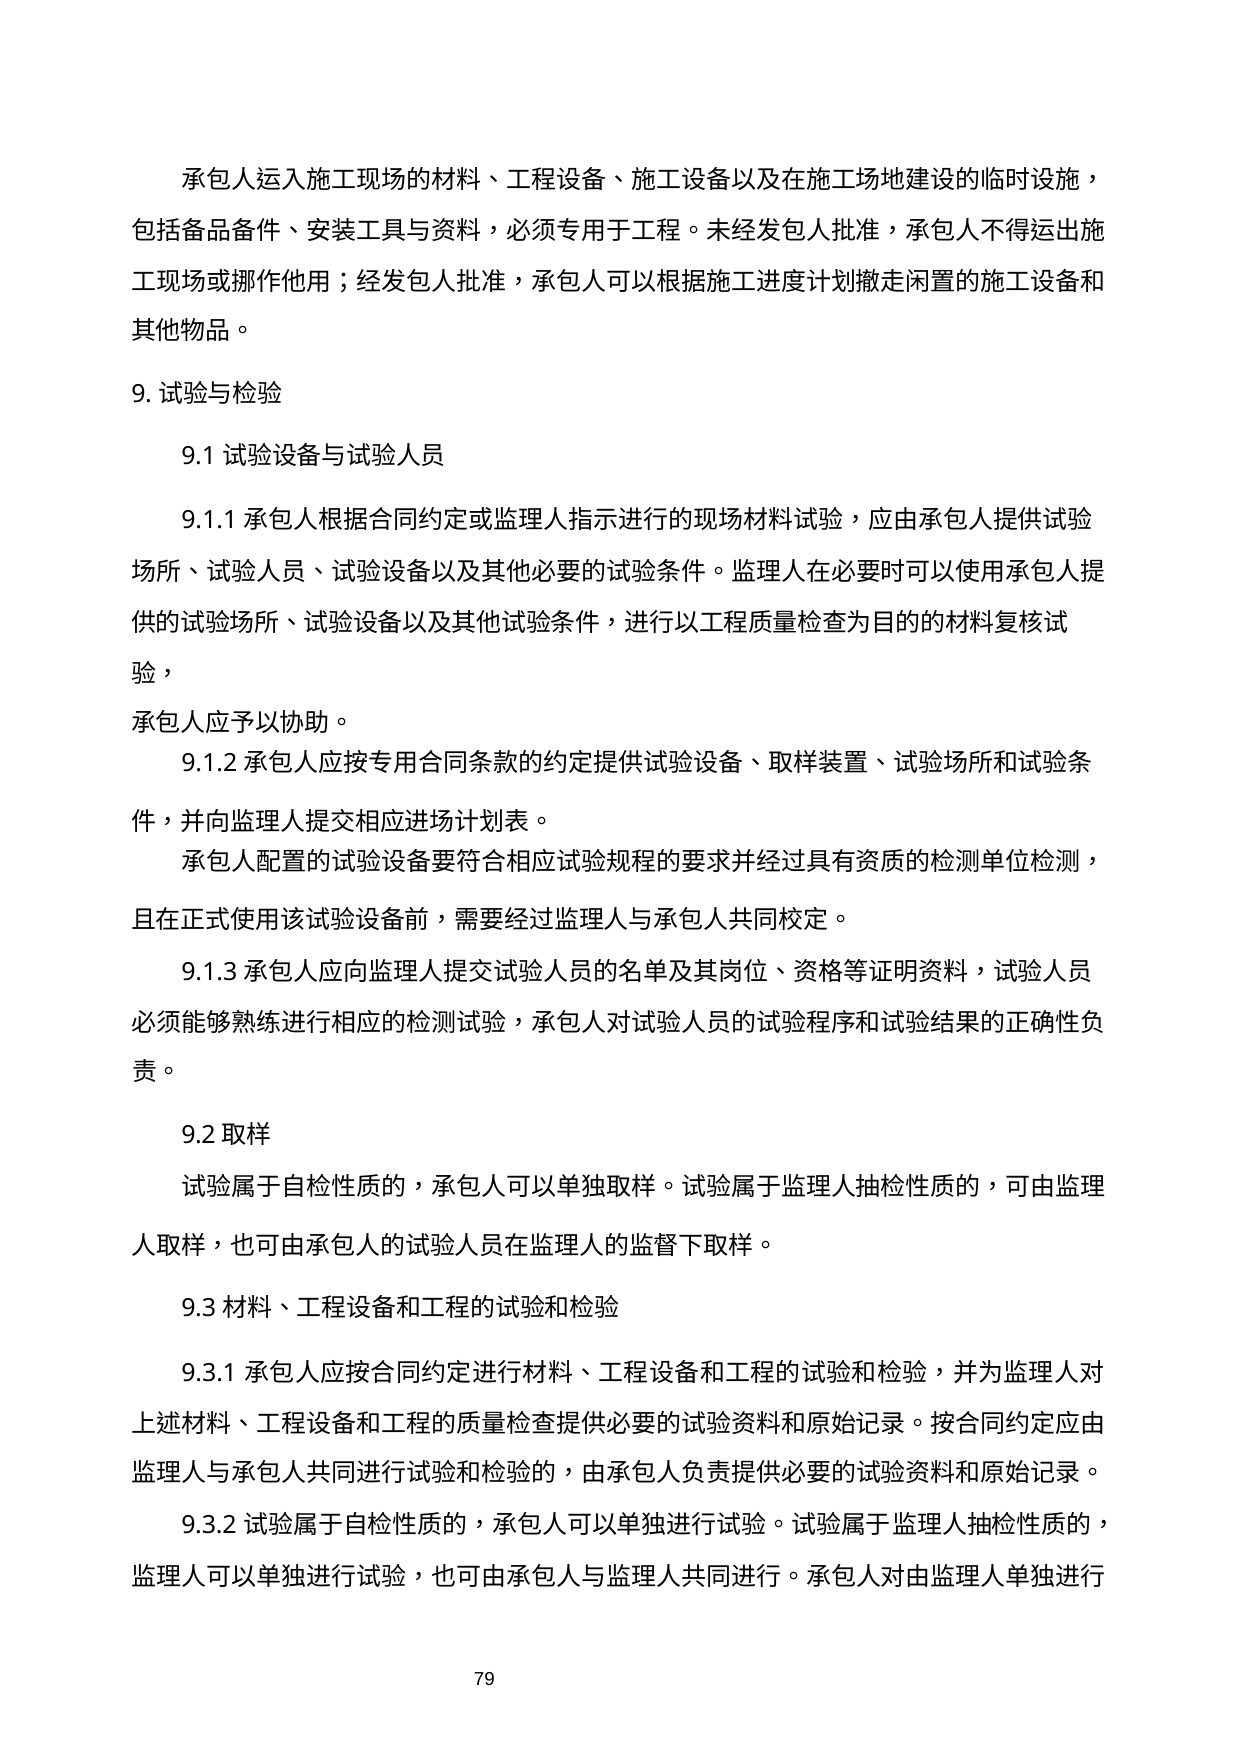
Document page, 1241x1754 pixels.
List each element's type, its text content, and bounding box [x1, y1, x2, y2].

text 且在正式使用该试验设备前，需要经过监理人与承包人共同校定。 [131, 904, 1117, 935]
text 9.1.3 承包人应向监理人提交试验人员的名单及其岗位、资格等证明资料，试验人员 必须能够熟练进行相应的检测试验，承包人对试验人员的试验程序和试验结果的正确性负 [131, 954, 1105, 1039]
text 件，并向监理人提交相应进场计划表。 [131, 805, 1117, 836]
text 监理人与承包人共同进行试验和检验的，由承包人负责提供必要的试验资料和原始记录。 [131, 1457, 1117, 1488]
text 9.3 材料、工程设备和工程的试验和检验 [181, 1292, 1117, 1323]
text 责。 [132, 1056, 1117, 1087]
text 9.3.1 承包人应按合同约定进行材料、工程设备和工程的试验和检验，并为监理人对 上述材料、工程设备和工程的质量检查提供必要的试验资料和原始记录。按合同约定应由 [131, 1355, 1105, 1440]
text 9. 试验与检验 [131, 377, 1117, 408]
text 承包人配置的试验设备要符合相应试验规程的要求并经过具有资质的检测单位检测， [181, 855, 1117, 904]
text 其他物品。 [131, 315, 1117, 346]
text 9.2 取样 [181, 1118, 1117, 1149]
text 9.1.1 承包人根据合同约定或监理人指示进行的现场材料试验，应由承包人提供试验 场所、试验人员、试验设备以及其他必要的试验条件。监理人在必要时可以使用承包人提 供的试验场所、试验设备以及其他试验条件，进行以工程质量检查为目的的材料复核试验， [131, 502, 1117, 689]
text 9.1.2 承包人应按专用合同条款的约定提供试验设备、取样装置、试验场所和试验条 [181, 756, 1117, 805]
text 承包人运入施工现场的材料、工程设备、施工设备以及在施工场地建设的临时设施， 包括备品备件、安装工具与资料，必须专用于工程。未经发包人批准，承包人不得运出施 工现场或挪作他用；经发包人批准，承包人可以根据施工进度计划撤走闲置的施工设备和 [131, 162, 1105, 298]
text 试验属于自检性质的，承包人可以单独取样。试验属于监理人抽检性质的，可由监理 [181, 1181, 1117, 1230]
text 9.3.2 试验属于自检性质的，承包人可以单独进行试验。试验属于监理人抽检性质的， 监理人可以单独进行试验，也可由承包人与监理人共同进行。承包人对由监理人单独进行 [131, 1507, 1117, 1592]
text 人取样，也可由承包人的试验人员在监理人的监督下取样。 [131, 1230, 1117, 1261]
text 承包人应予以协助。 [131, 706, 1117, 737]
text 9.1 试验设备与试验人员 [181, 440, 1117, 471]
